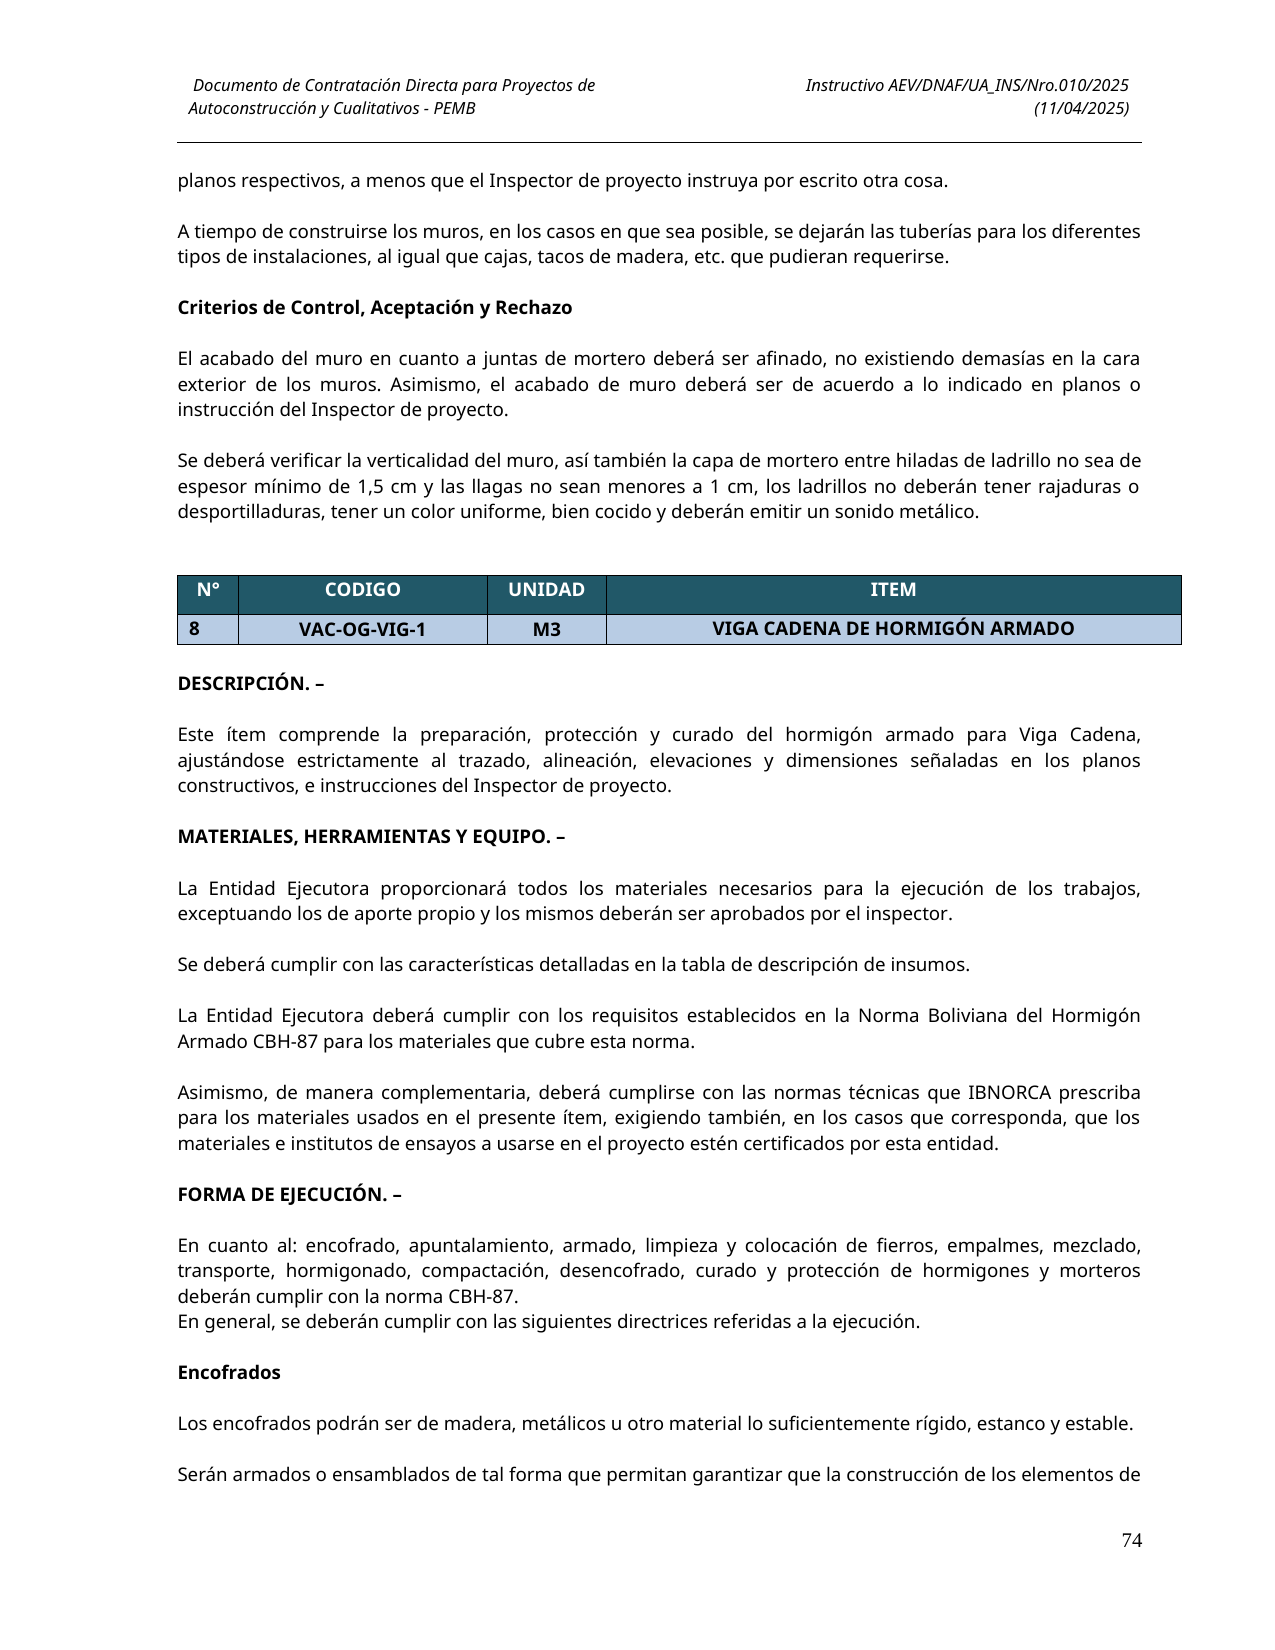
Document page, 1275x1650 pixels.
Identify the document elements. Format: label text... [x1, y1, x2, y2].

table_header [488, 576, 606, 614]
text En general, se deberán cumplir con las siguientes directrices referidas a la ejecución. [177, 1309, 1142, 1334]
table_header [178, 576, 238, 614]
text Se deberá cumplir con las características detalladas en la tabla de descripción de insumos. [177, 951, 1142, 977]
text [177, 1462, 1142, 1487]
text Asimismo, de manera complementaria, deberá cumplirse con las normas técnicas que IBNORCA prescriba para los materiales usados en el presente ítem, exigiendo también, en los casos que corresponda, que los materiales e institutos de ensayos a usarse en el proyecto estén certificados por esta entidad. [177, 1079, 1142, 1156]
text La Entidad Ejecutora deberá cumplir con los requisitos establecidos en la Norma Boliviana del Hormigón Armado CBH-87 para los materiales que cubre esta norma. [177, 1002, 1142, 1053]
text Los encofrados podrán ser de madera, metálicos u otro material lo suficientemente rígido, estanco y estable. [177, 1411, 1142, 1436]
text DESCRIPCIÓN. – [177, 671, 1142, 696]
text A tiempo de construirse los muros, en los casos en que sea posible, se dejarán las tuberías para los diferentes tipos de instalaciones, al igual que cajas, tacos de madera, etc. que pudieran requerirse. [177, 218, 1142, 269]
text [177, 167, 1142, 193]
text Se deberá verificar la verticalidad del muro, así también la capa de mortero entre hiladas de ladrillo no sea de espesor mínimo de 1,5 cm y las llagas no sean menores a 1 cm, los ladrillos no deberán tener rajaduras o desportilladuras, tener un color uniforme, bien cocido y deberán emitir un sonido metálico. [177, 448, 1142, 524]
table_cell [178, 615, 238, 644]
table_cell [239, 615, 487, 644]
text MATERIALES, HERRAMIENTAS Y EQUIPO. – [177, 824, 1142, 849]
text En cuanto al: encofrado, apuntalamiento, armado, limpieza y colocación de fierros, empalmes, mezclado, transporte, hormigonado, compactación, desencofrado, curado y protección de hormigones y morteros deberán cumplir con la norma CBH-87. [177, 1232, 1142, 1309]
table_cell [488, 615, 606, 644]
text FORMA DE EJECUCIÓN. – [177, 1181, 1142, 1207]
text La Entidad Ejecutora proporcionará todos los materiales necesarios para la ejecución de los trabajos, exceptuando los de aporte propio y los mismos deberán ser aprobados por el inspector. [177, 875, 1142, 926]
text Este ítem comprende la preparación, protección y curado del hormigón armado para Viga Cadena, ajustándose estrictamente al trazado, alineación, elevaciones y dimensiones señaladas en los planos constructivos, e instrucciones del Inspector de proyecto. [177, 722, 1142, 798]
text Encofrados [177, 1360, 1142, 1385]
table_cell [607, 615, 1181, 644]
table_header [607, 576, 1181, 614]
text El acabado del muro en cuanto a juntas de mortero deberá ser afinado, no existiendo demasías en la cara exterior de los muros. Asimismo, el acabado de muro deberá ser de acuerdo a lo indicado en planos o instrucción del Inspector de proyecto. [177, 346, 1142, 422]
text Criterios de Control, Aceptación y Rechazo [177, 295, 1142, 320]
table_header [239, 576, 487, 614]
